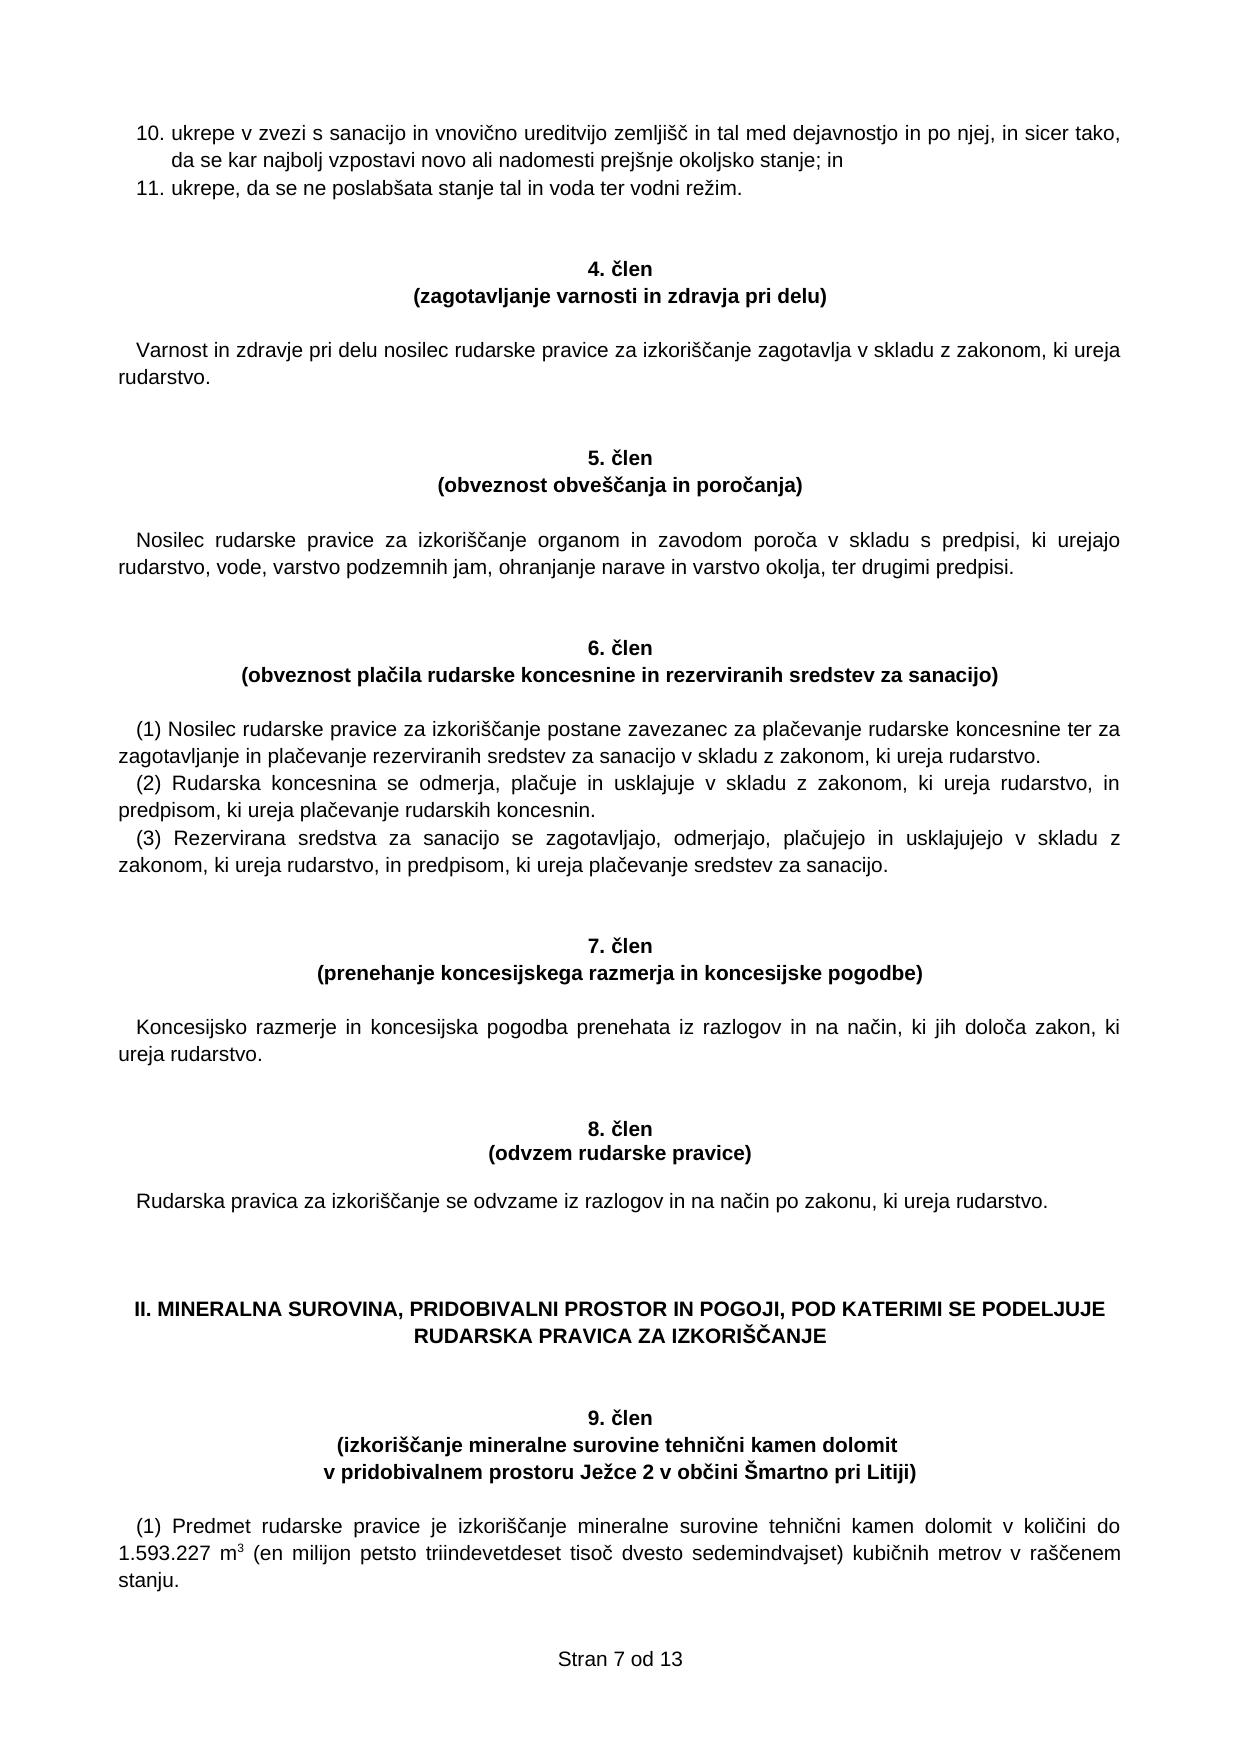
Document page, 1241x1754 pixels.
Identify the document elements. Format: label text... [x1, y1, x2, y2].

text 6. člen [118, 633, 1122, 660]
text 10. ukrepe v zvezi s sanacijo in vnovično ureditvijo zemljišč in tal med dejavnostjo in po njej, in sicer tako, da se kar najbolj vzpostavi novo ali nadomesti prejšnje okoljsko stanje; in [136, 118, 1122, 172]
text 11. ukrepe, da se ne poslabšata stanje tal in voda ter vodni režim. [136, 172, 1122, 199]
text 8. člen [118, 1117, 1122, 1141]
text 9. člen [118, 1402, 1122, 1429]
text Koncesijsko razmerje in koncesijska pogodba prenehata iz razlogov in na način, ki jih določa zakon, ki ureja rudarstvo. [118, 1012, 1122, 1066]
text (obveznost plačila rudarske koncesnine in rezerviranih sredstev za sanacijo) [118, 660, 1122, 687]
text Rudarska pravica za izkoriščanje se odvzame iz razlogov in na način po zakonu, ki ureja rudarstvo. [118, 1189, 1122, 1213]
text (3) Rezervirana sredstva za sanacijo se zagotavljajo, odmerjajo, plačujejo in usklajujejo v skladu z zakonom, ki ureja rudarstvo, in predpisom, ki ureja plačevanje sredstev za sanacijo. [118, 822, 1122, 876]
text (1) Nosilec rudarske pravice za izkoriščanje postane zavezanec za plačevanje rudarske koncesnine ter za zagotavljanje in plačevanje rezerviranih sredstev za sanacijo v skladu z zakonom, ki ureja rudarstvo. [118, 714, 1122, 768]
text Nosilec rudarske pravice za izkoriščanje organom in zavodom poroča v skladu s predpisi, ki urejajo rudarstvo, vode, varstvo podzemnih jam, ohranjanje narave in varstvo okolja, ter drugimi predpisi. [118, 524, 1122, 578]
text (izkoriščanje mineralne surovine tehnični kamen dolomit v pridobivalnem prostoru Ježce 2 v občini Šmartno pri Litiji) [118, 1429, 1122, 1484]
text (2) Rudarska koncesnina se odmerja, plačuje in usklajuje v skladu z zakonom, ki ureja rudarstvo, in predpisom, ki ureja plačevanje rudarskih koncesnin. [118, 768, 1122, 822]
text 7. člen [118, 931, 1122, 958]
text (prenehanje koncesijskega razmerja in koncesijske pogodbe) [118, 958, 1122, 985]
text (obveznost obveščanja in poročanja) [118, 470, 1122, 497]
text (zagotavljanje varnosti in zdravja pri delu) [118, 281, 1122, 308]
text Varnost in zdravje pri delu nosilec rudarske pravice za izkoriščanje zagotavlja v skladu z zakonom, ki ureja rudarstvo. [118, 335, 1122, 389]
text II. MINERALNA SUROVINA, PRIDOBIVALNI PROSTOR IN POGOJI, POD KATERIMI SE PODELJUJE RUDARSKA PRAVICA ZA IZKORIŠČANJE [118, 1294, 1122, 1348]
text 4. člen [118, 253, 1122, 281]
text 5. člen [118, 443, 1122, 470]
text (odvzem rudarske pravice) [118, 1141, 1122, 1165]
text (1) Predmet rudarske pravice je izkoriščanje mineralne surovine tehnični kamen dolomit v količini do 1.593.227 m3 (en milijon petsto triindevetdeset tisoč dvesto sedemindvajset) kubičnih metrov v raščenem stanju. [118, 1511, 1122, 1592]
